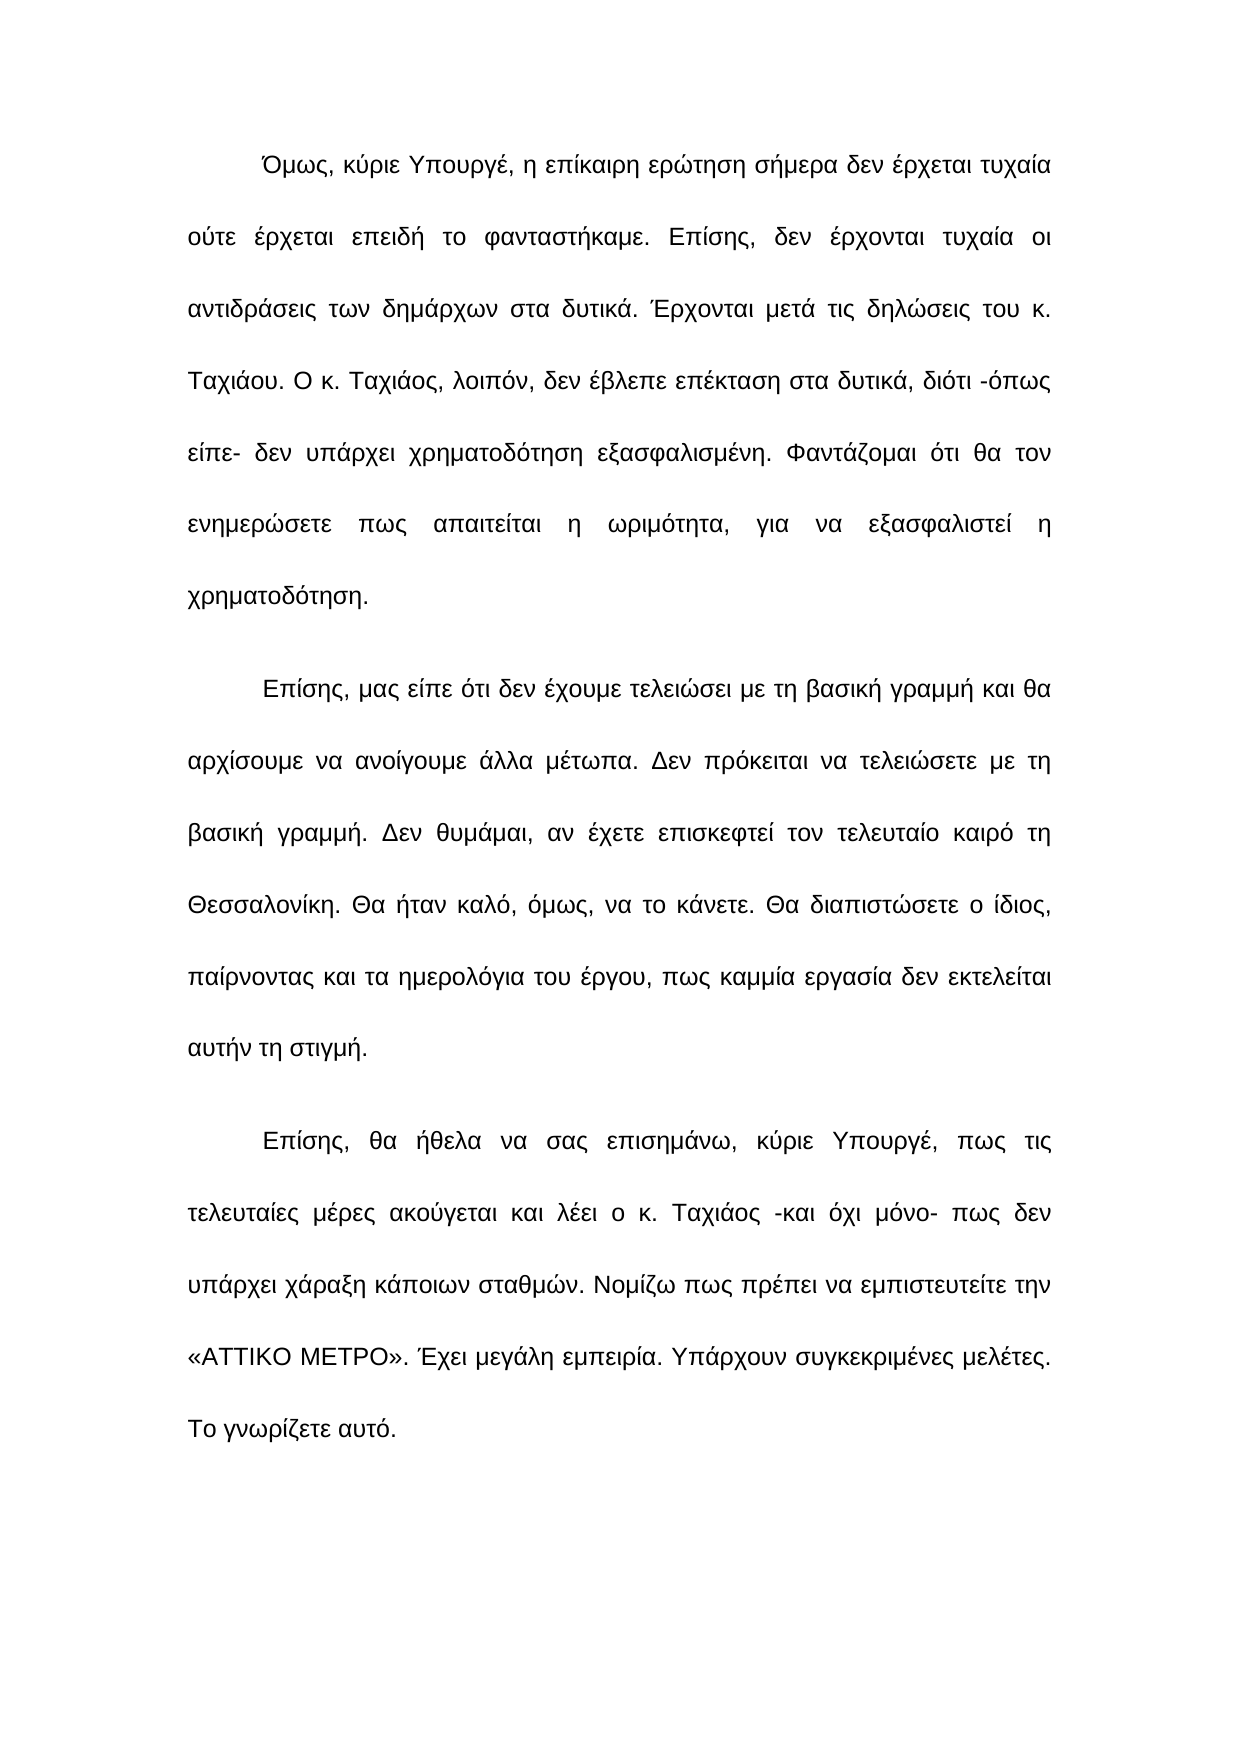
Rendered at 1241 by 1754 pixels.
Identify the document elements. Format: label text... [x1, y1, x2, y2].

text Επίσης, μας είπε ότι δεν έχουμε τελειώσει με τη βασική γραμμή και θα αρχίσουμε να ανοίγουμε άλλα μέτωπα. Δεν πρόκειται να τελειώσετε με τη βασική γραμμή. Δεν θυμάμαι, αν έχετε επισκεφτεί τον τελευταίο καιρό τη Θεσσαλονίκη. Θα ήταν καλό, όμως, να το κάνετε. Θα διαπιστώσετε ο ίδιος, παίρνοντας και τα ημερολόγια του έργου, πως καμμία εργασία δεν εκτελείται αυτήν τη στιγμή. [187, 674, 1053, 1062]
text Επίσης, θα ήθελα να σας επισημάνω, κύριε Υπουργέ, πως τις τελευταίες μέρες ακούγεται και λέει ο κ. Ταχιάος -και όχι μόνο- πως δεν υπάρχει χάραξη κάποιων σταθμών. Νομίζω πως πρέπει να εμπιστευτείτε την «ΑΤΤΙΚΟ ΜΕΤΡΟ». Έχει μεγάλη εμπειρία. Υπάρχουν συγκεκριμένες μελέτες. Το γνωρίζετε αυτό. [187, 1126, 1053, 1442]
text Όμως, κύριε Υπουργέ, η επίκαιρη ερώτηση σήμερα δεν έρχεται τυχαία ούτε έρχεται επειδή το φανταστήκαμε. Επίσης, δεν έρχονται τυχαία οι αντιδράσεις των δημάρχων στα δυτικά. Έρχονται μετά τις δηλώσεις του κ. Ταχιάου. Ο κ. Ταχιάος, λοιπόν, δεν έβλεπε επέκταση στα δυτικά, διότι -όπως είπε- δεν υπάρχει χρηματοδότηση εξασφαλισμένη. Φαντάζομαι ότι θα τον ενημερώσετε πως απαιτείται η ωριμότητα, για να εξασφαλιστεί η χρηματοδότηση. [187, 150, 1053, 610]
